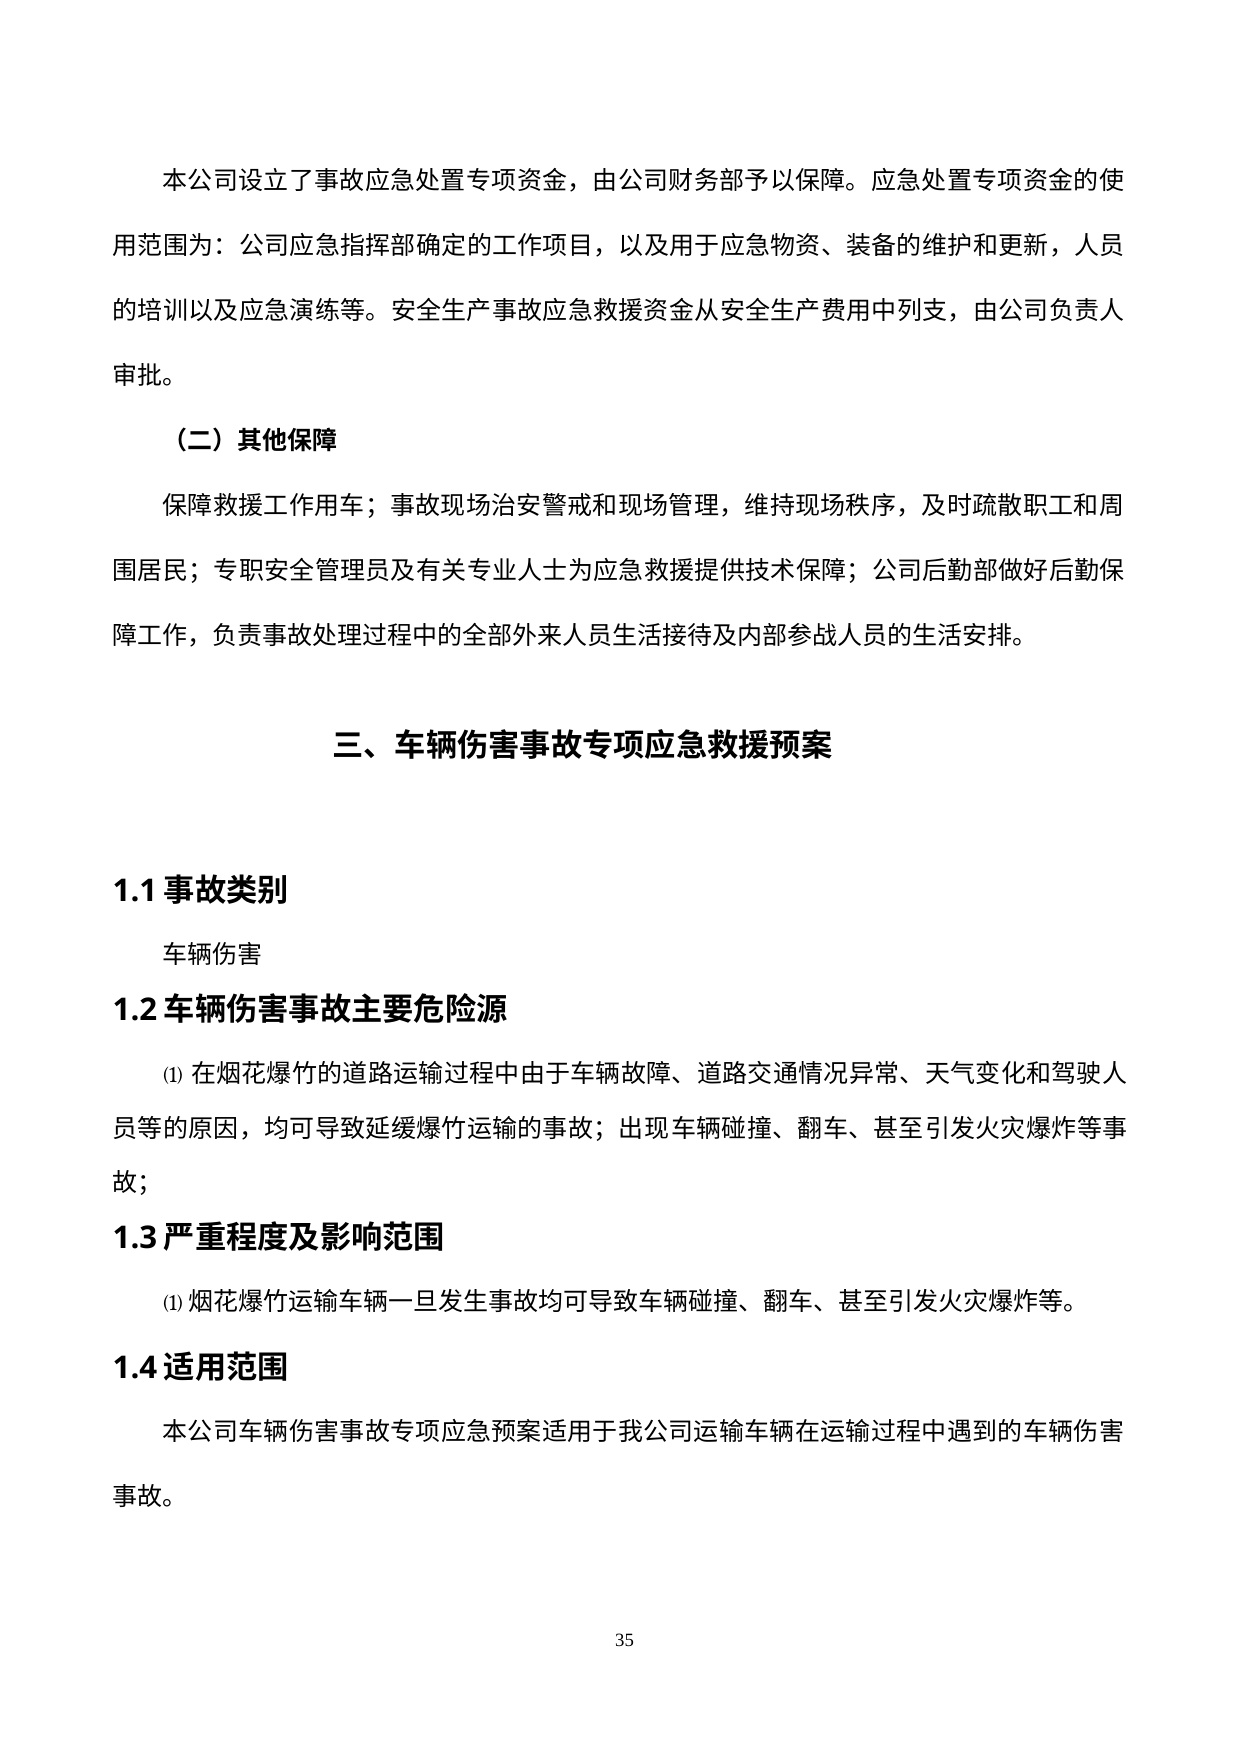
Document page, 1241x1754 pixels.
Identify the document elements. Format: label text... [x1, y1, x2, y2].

text 车辆伤害 [112, 920, 1128, 974]
subtitle 1.2车辆伤害事故主要危险源 [112, 974, 1128, 1039]
subtitle 1.3严重程度及影响范围 [112, 1202, 1128, 1267]
text ⑴烟花爆竹运输车辆一旦发生事故均可导致车辆碰撞、翻车、甚至引发火灾爆炸等。 [112, 1267, 1128, 1332]
text （二）其他保障 [112, 406, 1128, 471]
subtitle 1.4适用范围 [112, 1332, 1128, 1397]
subtitle 三、车辆伤害事故专项应急救援预案 [112, 711, 1128, 776]
subtitle 1.1事故类别 [112, 855, 1128, 920]
text 本公司车辆伤害事故专项应急预案适用于我公司运输车辆在运输过程中遇到的车辆伤害事故。 [112, 1397, 1128, 1527]
text 保障救援工作用车；事故现场治安警戒和现场管理，维持现场秩序，及时疏散职工和周围居民；专职安全管理员及有关专业人士为应急救援提供技术保障；公司后勤部做好后勤保障工作，负责事故处理过程中的全部外来人员生活接待及内部参战人员的生活安排。 [112, 471, 1128, 666]
text ⑴ 在烟花爆竹的道路运输过程中由于车辆故障、道路交通情况异常、天气变化和驾驶人员等的原因，均可导致延缓爆竹运输的事故；出现车辆碰撞、翻车、甚至引发火灾爆炸等事故； [112, 1039, 1128, 1202]
text 本公司设立了事故应急处置专项资金，由公司财务部予以保障。应急处置专项资金的使用范围为：公司应急指挥部确定的工作项目，以及用于应急物资、装备的维护和更新，人员的培训以及应急演练等。安全生产事故应急救援资金从安全生产费用中列支，由公司负责人审批。 [112, 146, 1128, 406]
